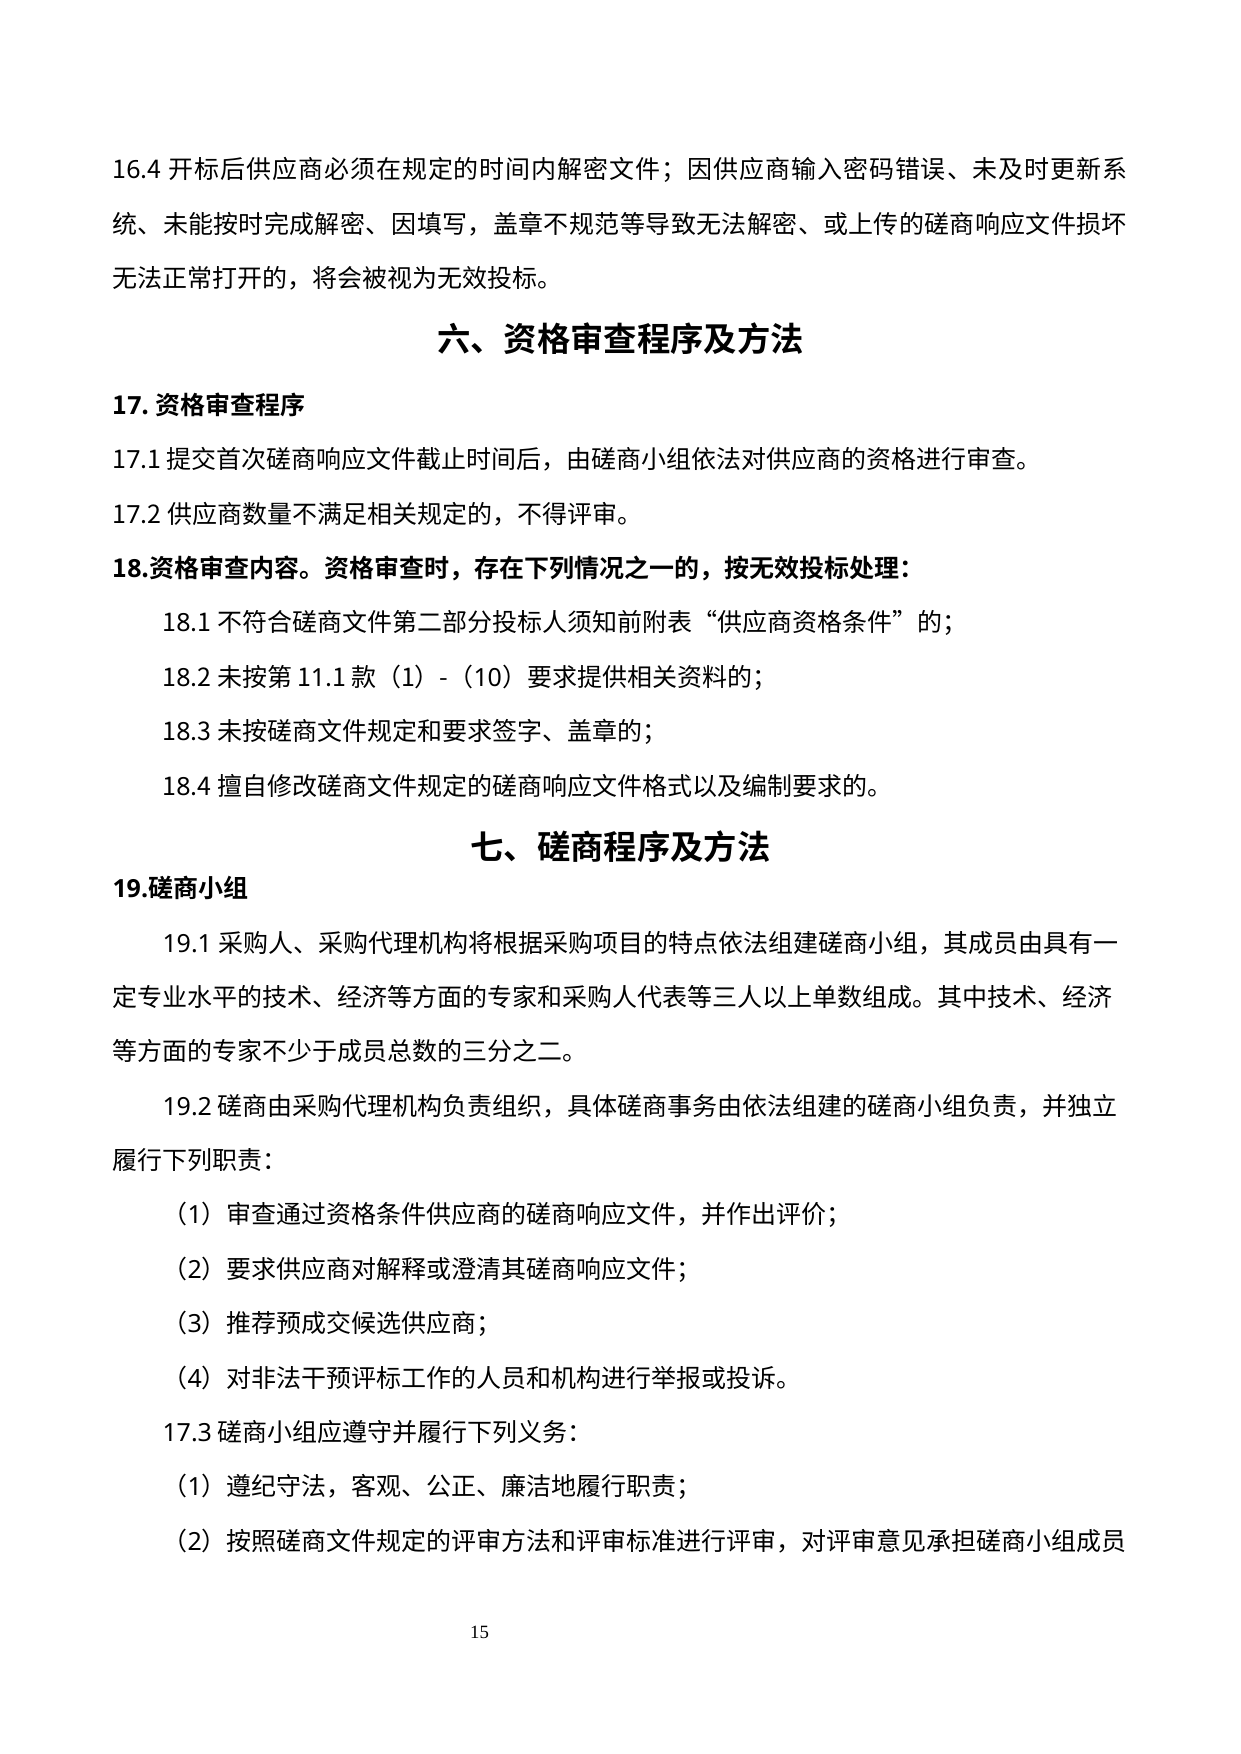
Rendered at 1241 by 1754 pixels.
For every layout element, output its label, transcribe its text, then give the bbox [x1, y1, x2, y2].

text 17.3磋商小组应遵守并履行下列义务： [112, 1412, 1128, 1449]
text 18.资格审查内容。资格审查时，存在下列情况之一的，按无效投标处理： [112, 548, 1128, 585]
text （1）遵纪守法，客观、公正、廉洁地履行职责； [112, 1467, 1128, 1503]
text 18.2 未按第11.1款（1）-（10）要求提供相关资料的； [112, 657, 1128, 693]
text 17. 资格审查程序 [112, 385, 1128, 422]
text （3）推荐预成交候选供应商； [112, 1304, 1128, 1340]
text （1）审查通过资格条件供应商的磋商响应文件，并作出评价； [112, 1195, 1128, 1231]
text 17.1提交首次磋商响应文件截止时间后，由磋商小组依法对供应商的资格进行审查。 [112, 440, 1128, 476]
text 七、磋商程序及方法 [112, 820, 1128, 869]
text 19.磋商小组 [112, 869, 1128, 905]
text （2）要求供应商对解释或澄清其磋商响应文件； [112, 1249, 1128, 1286]
text 19.2磋商由采购代理机构负责组织，具体磋商事务由依法组建的磋商小组负责，并独立履行下列职责： [112, 1086, 1128, 1177]
text （4）对非法干预评标工作的人员和机构进行举报或投诉。 [112, 1358, 1128, 1394]
text 18.1 不符合磋商文件第二部分投标人须知前附表“供应商资格条件”的； [112, 603, 1128, 639]
text 18.4 擅自修改磋商文件规定的磋商响应文件格式以及编制要求的。 [112, 766, 1128, 802]
text 19.1 采购人、采购代理机构将根据采购项目的特点依法组建磋商小组，其成员由具有一定专业水平的技术、经济等方面的专家和采购人代表等三人以上单数组成。其中技术、经济等方面的专家不少于成员总数的三分之二。 [112, 923, 1128, 1068]
text 16.4 开标后供应商必须在规定的时间内解密文件；因供应商输入密码错误、未及时更新系统、未能按时完成解密、因填写，盖章不规范等导致无法解密、或上传的磋商响应文件损坏无法正常打开的，将会被视为无效投标。 [112, 150, 1128, 295]
text 六、资格审查程序及方法 [112, 313, 1128, 361]
text 18.3 未按磋商文件规定和要求签字、盖章的； [112, 712, 1128, 748]
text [112, 1521, 1128, 1557]
text 17.2 供应商数量不满足相关规定的，不得评审。 [112, 494, 1128, 530]
